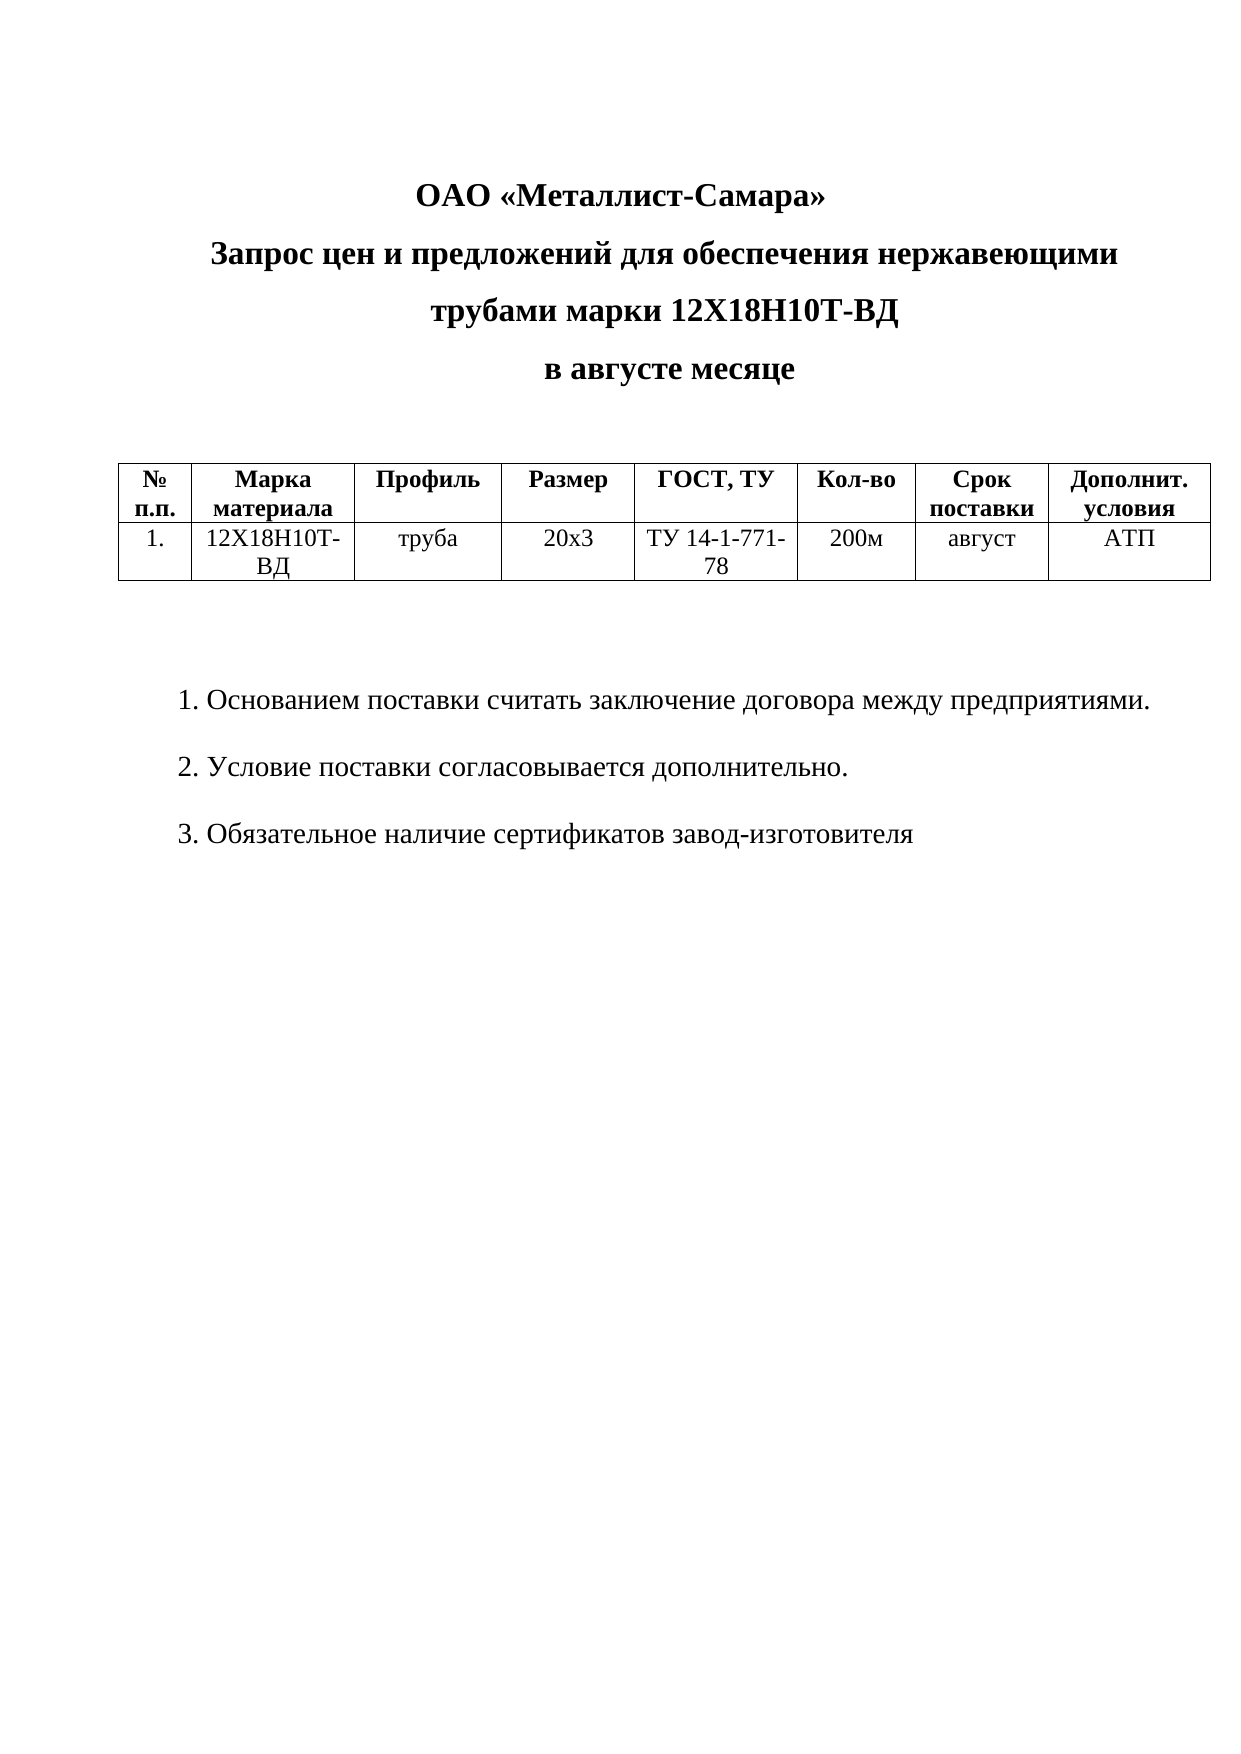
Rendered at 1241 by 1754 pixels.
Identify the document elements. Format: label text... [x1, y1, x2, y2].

table_header Профиль [355, 464, 501, 522]
table_cell 12Х18Н10Т-ВД [192, 523, 354, 580]
table_cell 1. [119, 523, 191, 580]
table_cell труба [355, 523, 501, 580]
table_header Марка материала [192, 464, 354, 522]
text ОАО «Металлист-Самара» [325, 176, 1152, 214]
table_header Кол-во [798, 464, 915, 522]
text 1. Основанием поставки считать заключение договора между предприятиями. [177, 682, 1152, 715]
table_cell АТП [1049, 523, 1210, 580]
text 2. Условие поставки согласовывается дополнительно. [177, 749, 1152, 782]
text Запрос цен и предложений для обеспечения нержавеющими трубами марки 12Х18Н10Т-ВД [177, 233, 1152, 329]
text 3. Обязательное наличие сертификатов завод-изготовителя [177, 816, 1152, 849]
table_cell август [916, 523, 1048, 580]
text в августе месяце [177, 348, 1152, 386]
table_header Размер [502, 464, 634, 522]
table_header № п.п. [119, 464, 191, 522]
table_cell 200м [798, 523, 915, 580]
table_cell ТУ 14-1-771-78 [635, 523, 797, 580]
table_header ГОСТ, ТУ [635, 464, 797, 522]
table_cell 20х3 [502, 523, 634, 580]
table_header Дополнит. условия [1049, 464, 1210, 522]
table_header Срок поставки [916, 464, 1048, 522]
